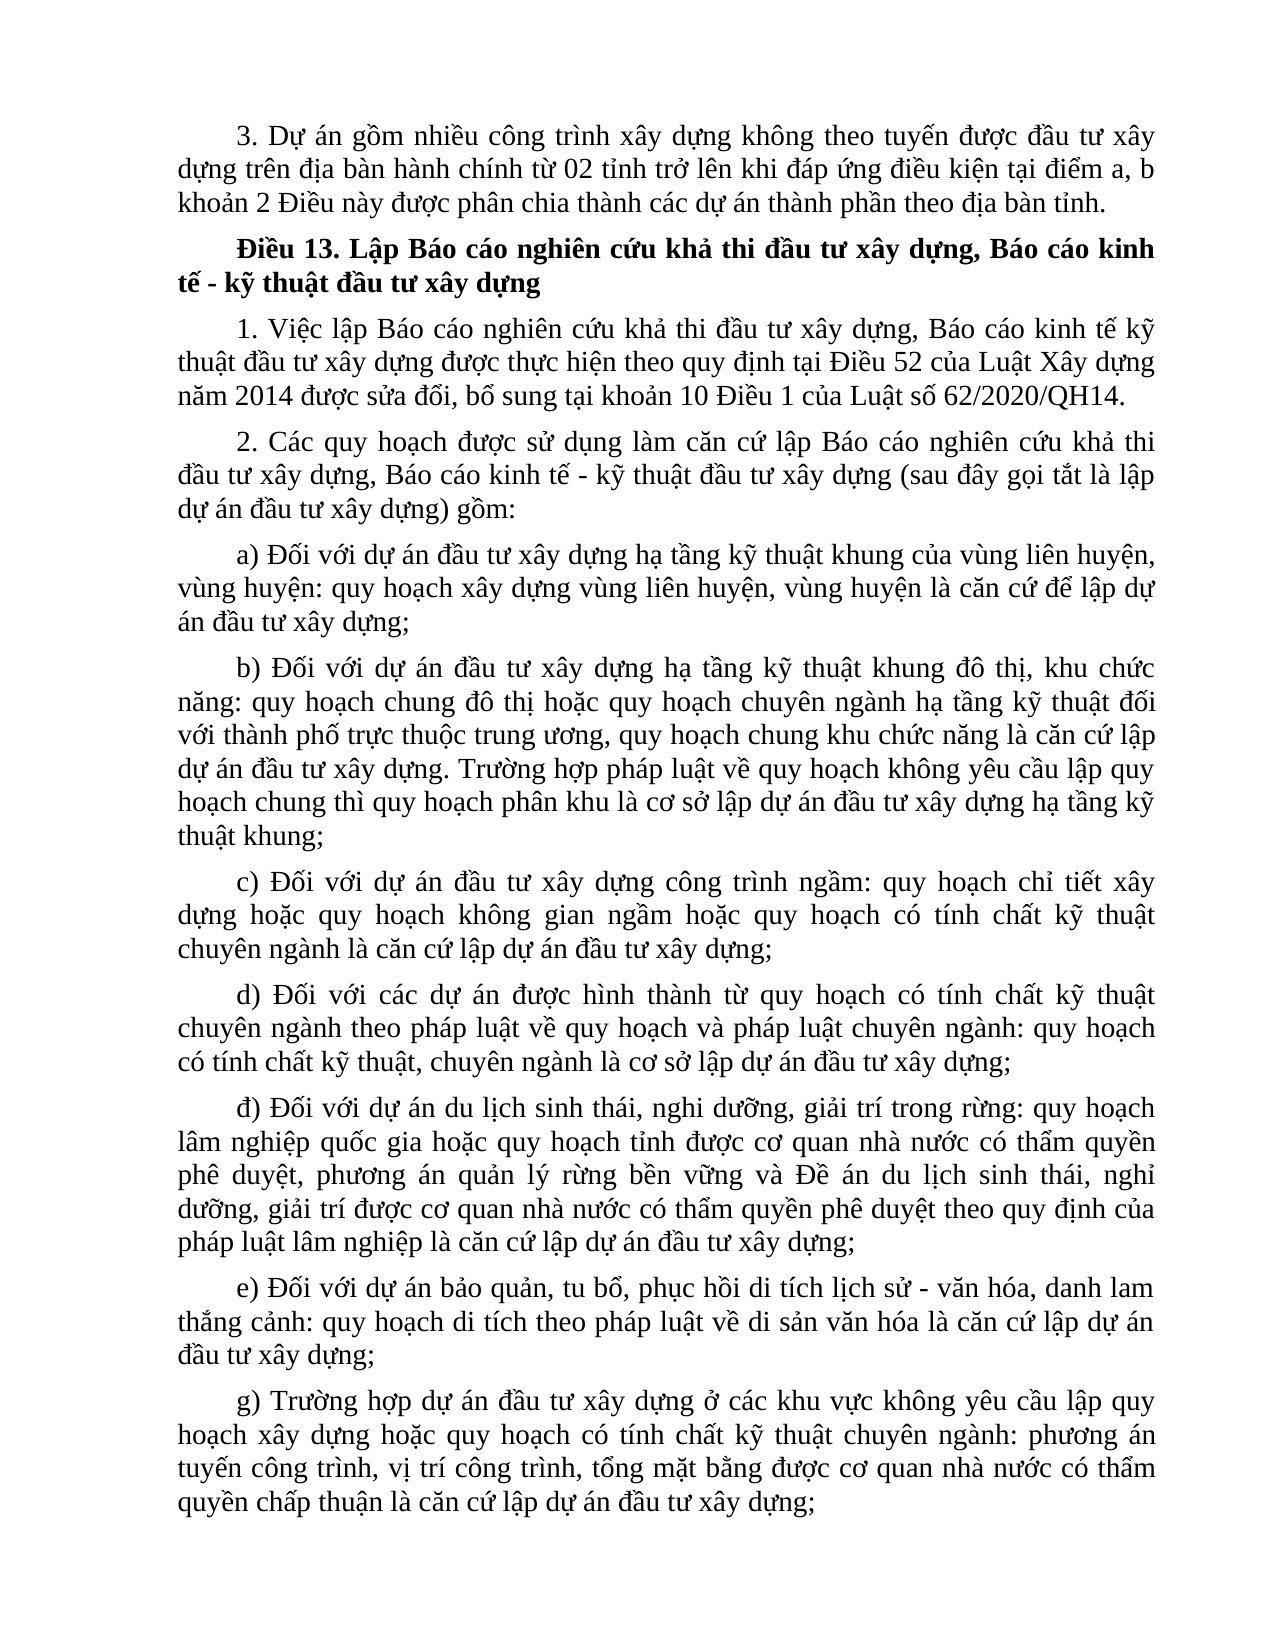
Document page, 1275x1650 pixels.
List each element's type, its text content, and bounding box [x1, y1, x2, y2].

text 3. Dự án gồm nhiều công trình xây dựng không theo tuyến được đầu tư xây dựng trên địa bàn hành chính từ 02 tỉnh trở lên khi đáp ứng điều kiện tại điểm a, b khoản 2 Điều này được phân chia thành các dự án thành phần theo địa bàn tỉnh. [177, 118, 1157, 219]
text e) Đối với dự án bảo quản, tu bổ, phục hồi di tích lịch sử - văn hóa, danh lam thắng cảnh: quy hoạch di tích theo pháp luật về di sản văn hóa là căn cứ lập dự án đầu tư xây dựng; [177, 1270, 1157, 1371]
text Điều 13. Lập Báo cáo nghiên cứu khả thi đầu tư xây dựng, Báo cáo kinh tế - kỹ thuật đầu tư xây dựng [177, 231, 1157, 298]
text 2. Các quy hoạch được sử dụng làm căn cứ lập Báo cáo nghiên cứu khả thi đầu tư xây dựng, Báo cáo kinh tế - kỹ thuật đầu tư xây dựng (sau đây gọi tắt là lập dự án đầu tư xây dựng) gồm: [177, 424, 1157, 524]
text c) Đối với dự án đầu tư xây dựng công trình ngầm: quy hoạch chỉ tiết xây dựng hoặc quy hoạch không gian ngầm hoặc quy hoạch có tính chất kỹ thuật chuyên ngành là căn cứ lập dự án đầu tư xây dựng; [177, 864, 1157, 964]
text đ) Đối với dự án du lịch sinh thái, nghi dưỡng, giải trí trong rừng: quy hoạch lâm nghiệp quốc gia hoặc quy hoạch tỉnh được cơ quan nhà nước có thẩm quyền phê duyệt, phương án quản lý rừng bền vững và Đề án du lịch sinh thái, nghỉ dưỡng, giải trí được cơ quan nhà nước có thẩm quyền phê duyệt theo quy định của pháp luật lâm nghiệp là căn cứ lập dự án đầu tư xây dựng; [177, 1090, 1157, 1258]
text d) Đối với các dự án được hình thành từ quy hoạch có tính chất kỹ thuật chuyên ngành theo pháp luật về quy hoạch và pháp luật chuyên ngành: quy hoạch có tính chất kỹ thuật, chuyên ngành là cơ sở lập dự án đầu tư xây dựng; [177, 977, 1157, 1078]
text b) Đối với dự án đầu tư xây dựng hạ tầng kỹ thuật khung đô thị, khu chức năng: quy hoạch chung đô thị hoặc quy hoạch chuyên ngành hạ tầng kỹ thuật đối với thành phố trực thuộc trung ương, quy hoạch chung khu chức năng là căn cứ lập dự án đầu tư xây dựng. Trường hợp pháp luật về quy hoạch không yêu cầu lập quy hoạch chung thì quy hoạch phân khu là cơ sở lập dự án đầu tư xây dựng hạ tầng kỹ thuật khung; [177, 650, 1157, 851]
text g) Trường hợp dự án đầu tư xây dựng ở các khu vực không yêu cầu lập quy hoạch xây dựng hoặc quy hoạch có tính chất kỹ thuật chuyên ngành: phương án tuyến công trình, vị trí công trình, tổng mặt bằng được cơ quan nhà nước có thẩm quyền chấp thuận là căn cứ lập dự án đầu tư xây dựng; [177, 1383, 1157, 1518]
text a) Đối với dự án đầu tư xây dựng hạ tầng kỹ thuật khung của vùng liên huyện, vùng huyện: quy hoạch xây dựng vùng liên huyện, vùng huyện là căn cứ để lập dự án đầu tư xây dựng; [177, 537, 1157, 638]
text 1. Việc lập Báo cáo nghiên cứu khả thi đầu tư xây dựng, Báo cáo kinh tế kỹ thuật đầu tư xây dựng được thực hiện theo quy định tại Điều 52 của Luật Xây dựng năm 2014 được sửa đổi, bổ sung tại khoản 10 Điều 1 của Luật số 62/2020/QH14. [177, 311, 1157, 411]
